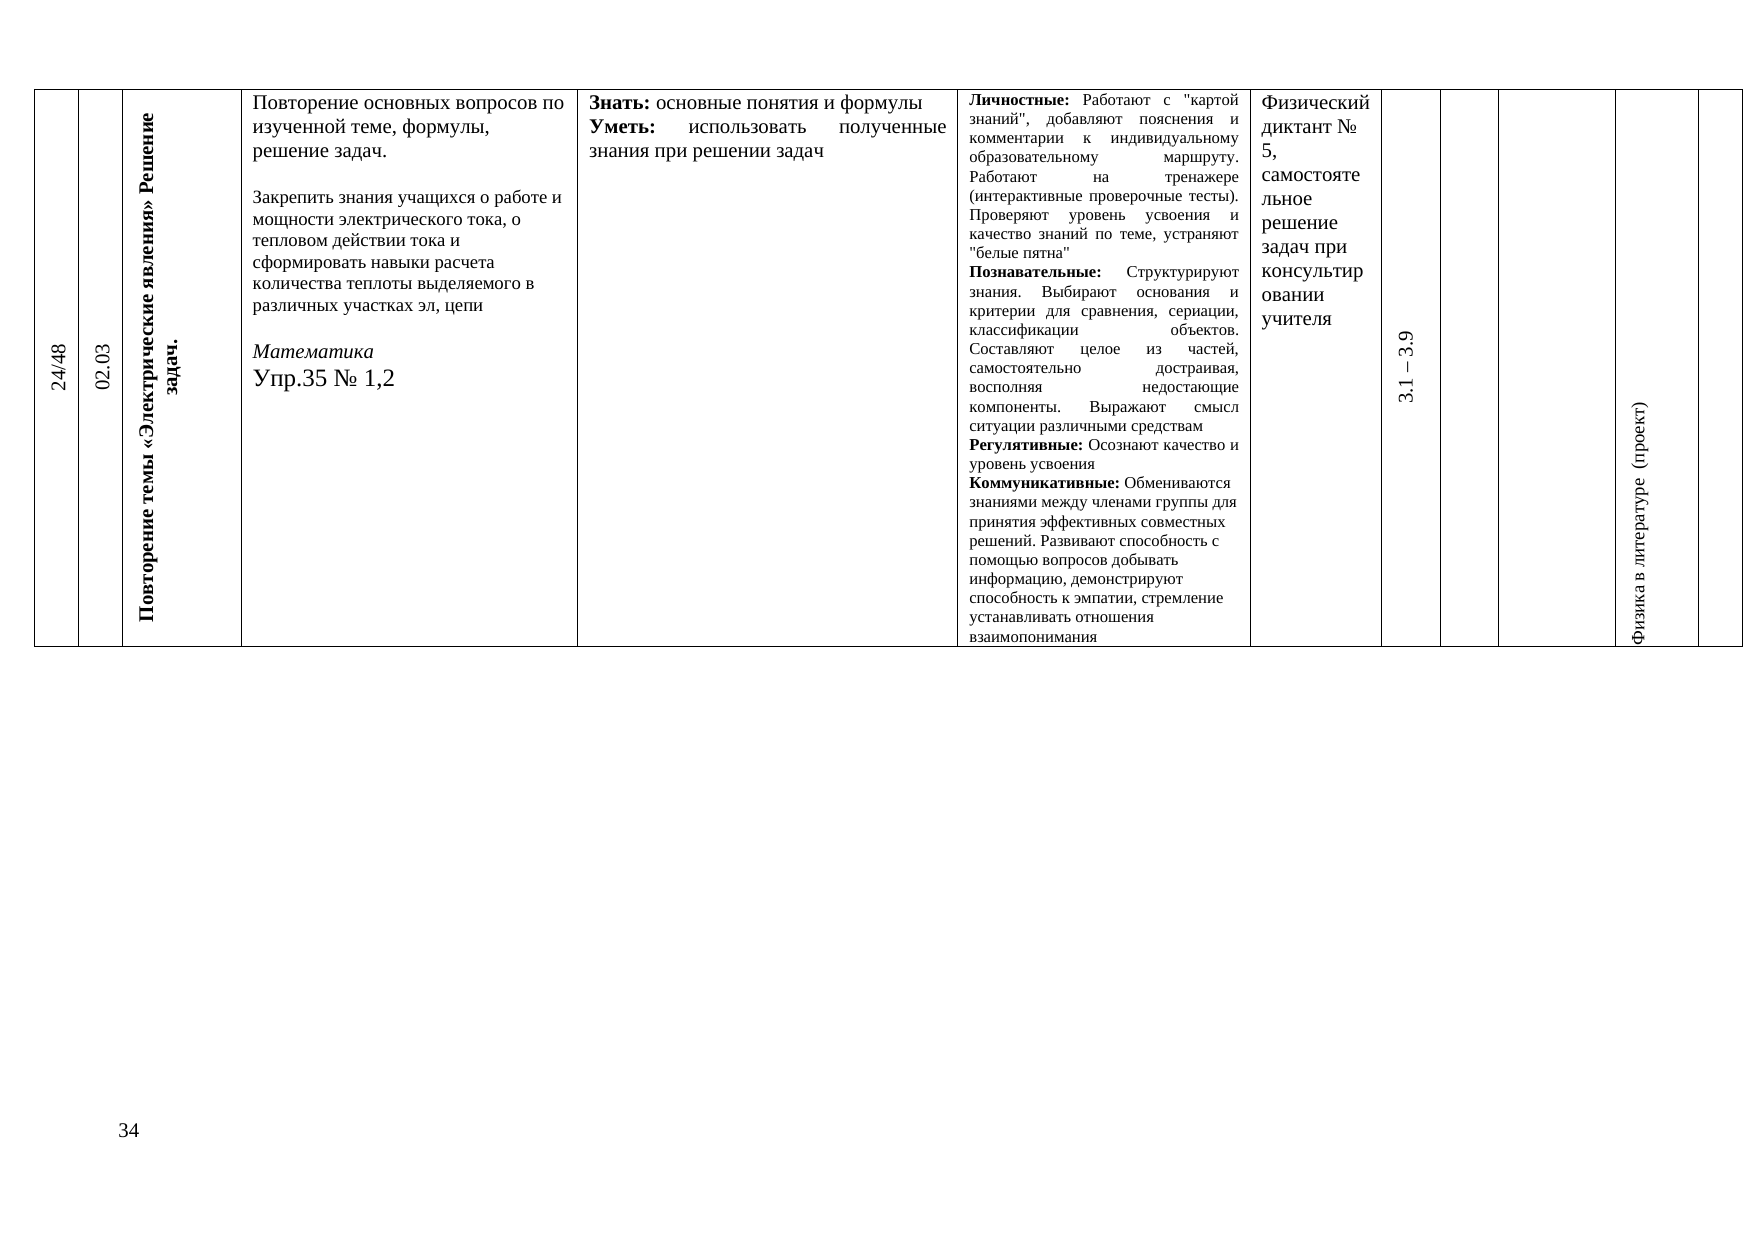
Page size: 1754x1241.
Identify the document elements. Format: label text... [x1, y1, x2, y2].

table_cell Физика в литературе (проект) [1616, 90, 1698, 646]
table_cell Повторение темы «Электрические явления» Решение задач. [123, 90, 241, 646]
table_cell 02.03 [79, 90, 122, 646]
table_cell [1499, 90, 1615, 646]
table_cell 24/48 [35, 90, 78, 646]
table_cell Знать: основные понятия и формулы Уметь: использовать полученные знания при решении задач [578, 90, 957, 646]
table_cell Личностные: Работают с "картой знаний", добавляют пояснения и комментарии к индивидуальному образовательному маршруту. Работают на тренажере (интерактивные проверочные тесты). Проверяют уровень усвоения и качество знаний по теме, устраняют "белые пятна" Познавательные: Структурируют знания. Выбирают основания и критерии для сравнения, сериации, классификации объектов. Составляют целое из частей, самостоятельно достраивая, восполняя недостающие компоненты. Выражают смысл ситуации различными средствам Регулятивные: Осознают качество и уровень усвоения Коммуникативные: Обмениваются знаниями между членами группы для принятия эффективных совместных решений. Развивают способность с помощью вопросов добывать информацию, демонстрируют способность к эмпатии, стремление устанавливать отношения взаимопонимания [958, 90, 1250, 646]
table_cell Физический диктант № 5, самостоятельное решение задач при консультировании учителя [1251, 90, 1381, 646]
table_cell Повторение основных вопросов по изученной теме, формулы, решение задач. Закрепить знания учащихся о работе и мощности электрического тока, о тепловом действии тока и сформировать навыки расчета количества теплоты выделяемого в различных участках эл, цепи Математика Упр.35 № 1,2 [242, 90, 577, 646]
table_cell [1441, 90, 1498, 646]
table_cell 3.1 – 3.9 [1382, 90, 1440, 646]
table_cell [1699, 90, 1742, 646]
